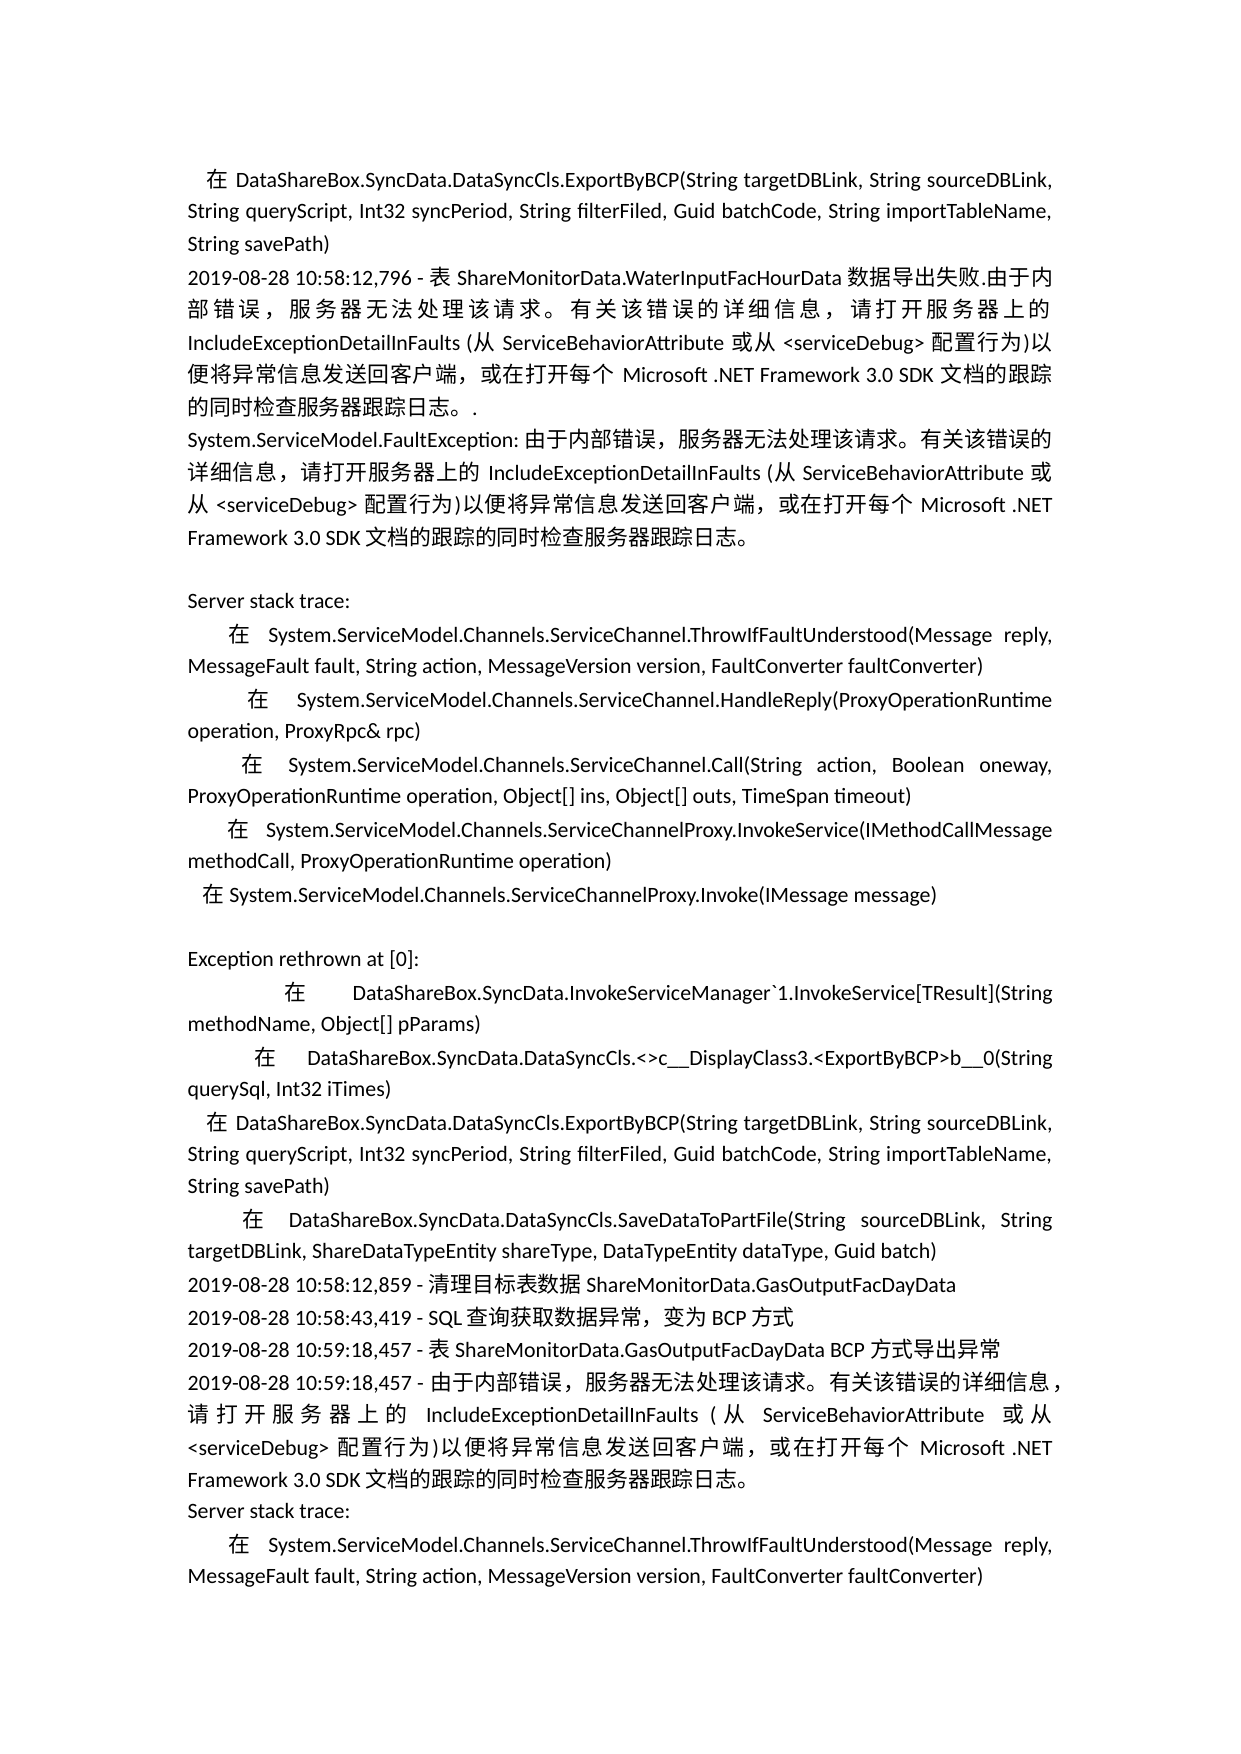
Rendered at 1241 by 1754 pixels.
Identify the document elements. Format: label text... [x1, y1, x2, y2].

text 在 DataShareBox.SyncData.DataSyncCls.SaveDataToPartFile(String sourceDBLink, String targetDBLink, ShareDataTypeEntity shareType, DataTypeEntity dataType, Guid batch) [187, 1202, 1053, 1267]
text 在 System.ServiceModel.Channels.ServiceChannelProxy.Invoke(IMessage message) [187, 877, 1053, 909]
text 2019-08-28 10:59:18,457 - 由于内部错误，服务器无法处理该请求。有关该错误的详细信息，请打开服务器上的 IncludeExceptionDetailInFaults (从 ServiceBehaviorAttribute 或从 <serviceDebug> 配置行为)以便将异常信息发送回客户端，或在打开每个 Microsoft .NET Framework 3.0 SDK 文档的跟踪的同时检查服务器跟踪日志。 [187, 1364, 1053, 1494]
text 在 System.ServiceModel.Channels.ServiceChannel.ThrowIfFaultUnderstood(Message reply, MessageFault fault, String action, MessageVersion version, FaultConverter faultConverter) [187, 1527, 1053, 1592]
text 在 System.ServiceModel.Channels.ServiceChannel.ThrowIfFaultUnderstood(Message reply, MessageFault fault, String action, MessageVersion version, FaultConverter faultConverter) [187, 617, 1053, 682]
text Server stack trace: [187, 584, 1053, 617]
text 在 System.ServiceModel.Channels.ServiceChannel.HandleReply(ProxyOperationRuntime operation, ProxyRpc& rpc) [187, 682, 1053, 747]
text 在 DataShareBox.SyncData.InvokeServiceManager`1.InvokeService[TResult](String methodName, Object[] pParams) [187, 974, 1053, 1039]
text Exception rethrown at [0]: [187, 942, 1053, 974]
text 在 DataShareBox.SyncData.DataSyncCls.ExportByBCP(String targetDBLink, String sourceDBLink, String queryScript, Int32 syncPeriod, String filterFiled, Guid batchCode, String importTableName, String savePath) [187, 1104, 1053, 1202]
text System.ServiceModel.FaultException: 由于内部错误，服务器无法处理该请求。有关该错误的详细信息，请打开服务器上的 IncludeExceptionDetailInFaults (从 ServiceBehaviorAttribute 或从 <serviceDebug> 配置行为)以便将异常信息发送回客户端，或在打开每个 Microsoft .NET Framework 3.0 SDK 文档的跟踪的同时检查服务器跟踪日志。 [187, 422, 1053, 552]
text Server stack trace: [187, 1494, 1053, 1527]
text 在 DataShareBox.SyncData.DataSyncCls.<>c__DisplayClass3.<ExportByBCP>b__0(String querySql, Int32 iTimes) [187, 1039, 1053, 1104]
text 在 System.ServiceModel.Channels.ServiceChannel.Call(String action, Boolean oneway, ProxyOperationRuntime operation, Object[] ins, Object[] outs, TimeSpan timeout) [187, 747, 1053, 812]
text 在 System.ServiceModel.Channels.ServiceChannelProxy.InvokeService(IMethodCallMessage methodCall, ProxyOperationRuntime operation) [187, 812, 1053, 877]
text 2019-08-28 10:58:43,419 - SQL查询获取数据异常，变为BCP方式 [187, 1299, 1053, 1332]
text 2019-08-28 10:58:12,796 - 表 ShareMonitorData.WaterInputFacHourData 数据导出失败.由于内部错误，服务器无法处理该请求。有关该错误的详细信息，请打开服务器上的 IncludeExceptionDetailInFaults (从 ServiceBehaviorAttribute 或从 <serviceDebug> 配置行为)以便将异常信息发送回客户端，或在打开每个 Microsoft .NET Framework 3.0 SDK 文档的跟踪的同时检查服务器跟踪日志。. [187, 259, 1053, 422]
text 2019-08-28 10:58:12,859 - 清理目标表数据 ShareMonitorData.GasOutputFacDayData [187, 1267, 1053, 1299]
text 在 DataShareBox.SyncData.DataSyncCls.ExportByBCP(String targetDBLink, String sourceDBLink, String queryScript, Int32 syncPeriod, String filterFiled, Guid batchCode, String importTableName, String savePath) [187, 162, 1053, 259]
text 2019-08-28 10:59:18,457 - 表 ShareMonitorData.GasOutputFacDayData BCP 方式导出异常 [187, 1332, 1053, 1364]
